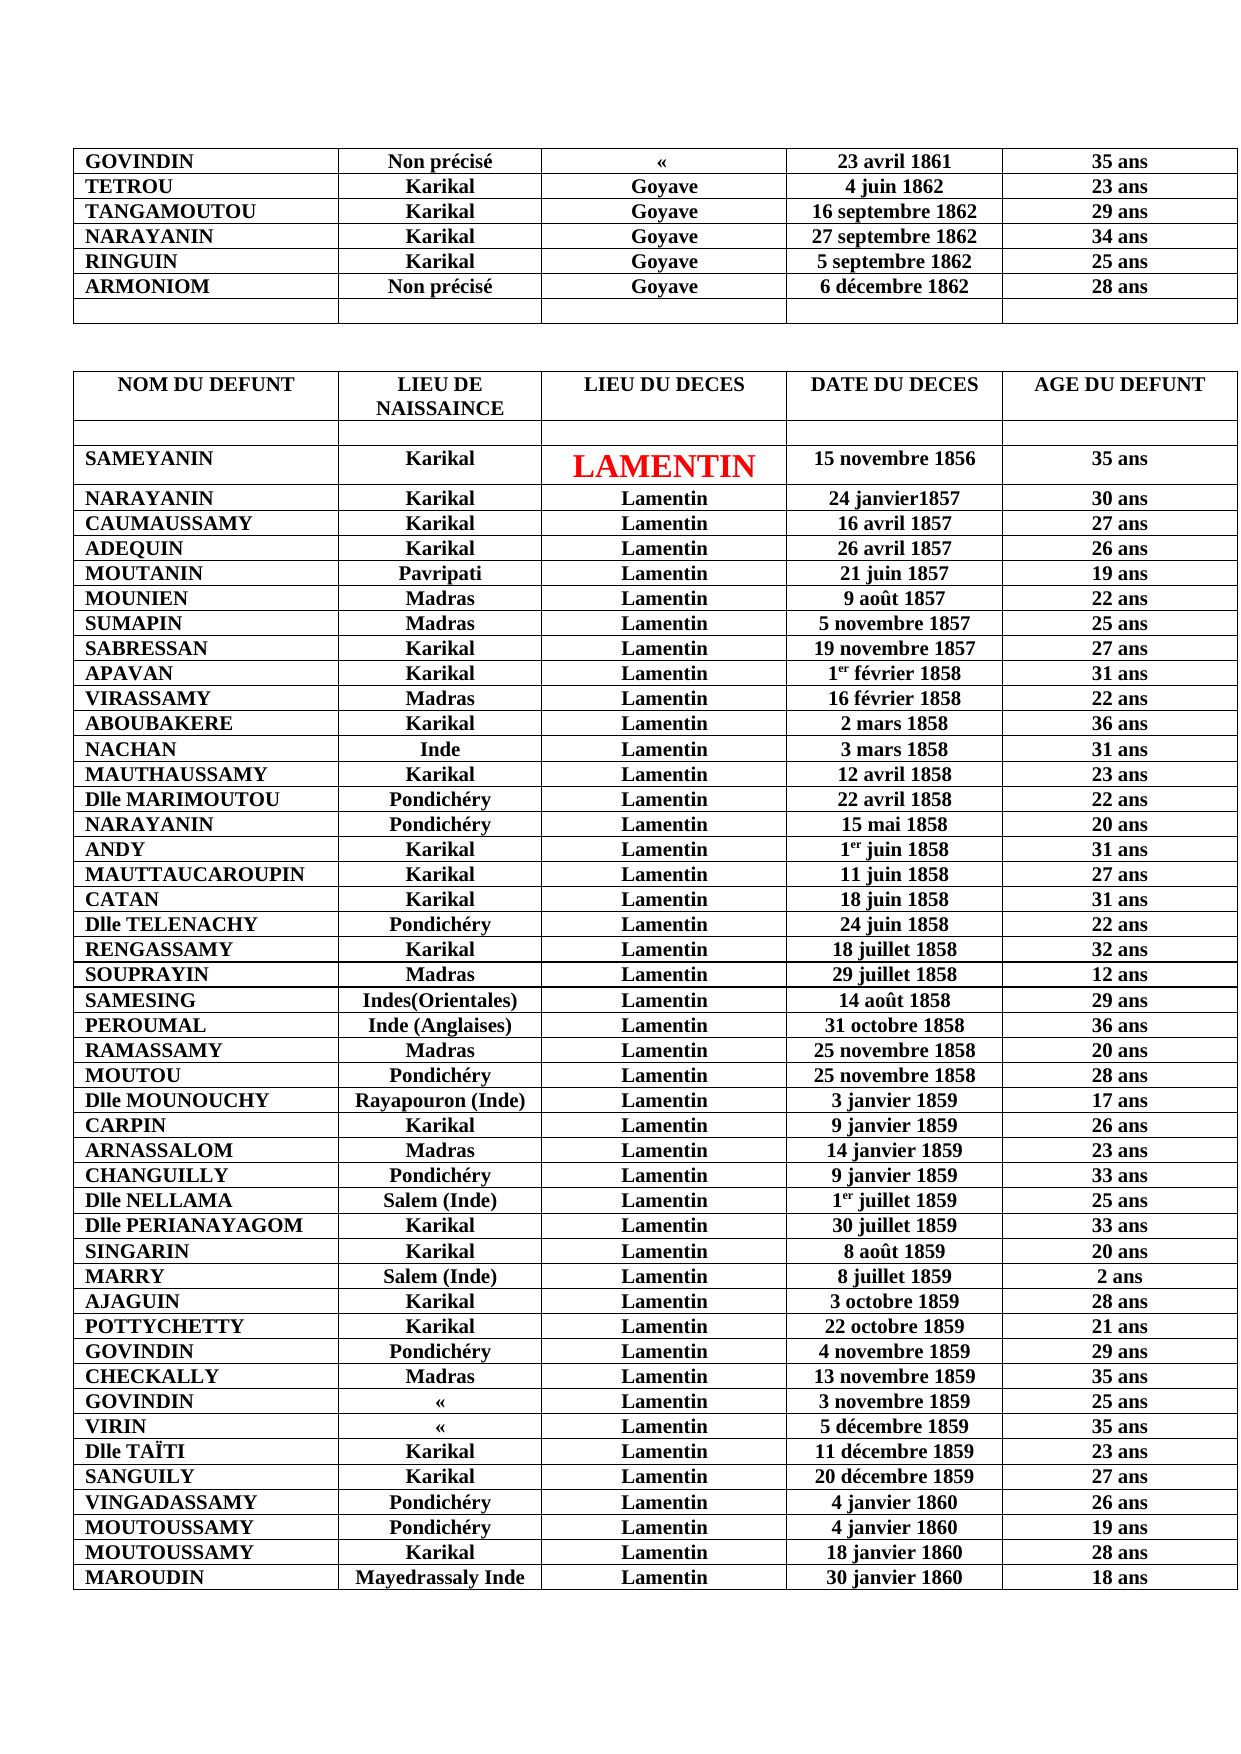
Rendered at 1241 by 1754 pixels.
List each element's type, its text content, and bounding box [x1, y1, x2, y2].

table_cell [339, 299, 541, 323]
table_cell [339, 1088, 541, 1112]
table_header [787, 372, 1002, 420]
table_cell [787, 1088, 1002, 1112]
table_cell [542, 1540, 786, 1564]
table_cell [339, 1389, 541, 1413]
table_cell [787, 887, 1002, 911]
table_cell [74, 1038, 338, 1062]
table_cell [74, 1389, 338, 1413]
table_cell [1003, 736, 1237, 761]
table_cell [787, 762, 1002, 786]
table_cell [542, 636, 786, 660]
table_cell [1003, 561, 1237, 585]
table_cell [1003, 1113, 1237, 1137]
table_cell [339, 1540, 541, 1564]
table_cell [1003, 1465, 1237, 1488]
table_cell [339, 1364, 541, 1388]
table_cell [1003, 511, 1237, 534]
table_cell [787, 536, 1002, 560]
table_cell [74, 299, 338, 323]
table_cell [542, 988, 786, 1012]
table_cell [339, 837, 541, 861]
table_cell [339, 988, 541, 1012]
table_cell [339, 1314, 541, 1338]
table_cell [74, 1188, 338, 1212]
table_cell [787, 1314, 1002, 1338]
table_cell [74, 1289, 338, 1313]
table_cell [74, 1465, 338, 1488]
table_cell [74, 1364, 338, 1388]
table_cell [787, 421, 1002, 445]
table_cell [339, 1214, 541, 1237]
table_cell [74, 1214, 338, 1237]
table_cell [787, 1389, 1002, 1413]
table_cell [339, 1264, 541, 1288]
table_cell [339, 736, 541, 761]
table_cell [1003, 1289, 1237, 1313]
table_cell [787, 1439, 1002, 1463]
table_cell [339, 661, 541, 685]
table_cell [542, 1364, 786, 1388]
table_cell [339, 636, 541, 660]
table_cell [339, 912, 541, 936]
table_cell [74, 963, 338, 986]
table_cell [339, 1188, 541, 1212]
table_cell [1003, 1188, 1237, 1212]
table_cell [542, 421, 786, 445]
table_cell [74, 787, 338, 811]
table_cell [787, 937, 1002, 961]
table_cell TANGAMOUTOU [74, 199, 338, 223]
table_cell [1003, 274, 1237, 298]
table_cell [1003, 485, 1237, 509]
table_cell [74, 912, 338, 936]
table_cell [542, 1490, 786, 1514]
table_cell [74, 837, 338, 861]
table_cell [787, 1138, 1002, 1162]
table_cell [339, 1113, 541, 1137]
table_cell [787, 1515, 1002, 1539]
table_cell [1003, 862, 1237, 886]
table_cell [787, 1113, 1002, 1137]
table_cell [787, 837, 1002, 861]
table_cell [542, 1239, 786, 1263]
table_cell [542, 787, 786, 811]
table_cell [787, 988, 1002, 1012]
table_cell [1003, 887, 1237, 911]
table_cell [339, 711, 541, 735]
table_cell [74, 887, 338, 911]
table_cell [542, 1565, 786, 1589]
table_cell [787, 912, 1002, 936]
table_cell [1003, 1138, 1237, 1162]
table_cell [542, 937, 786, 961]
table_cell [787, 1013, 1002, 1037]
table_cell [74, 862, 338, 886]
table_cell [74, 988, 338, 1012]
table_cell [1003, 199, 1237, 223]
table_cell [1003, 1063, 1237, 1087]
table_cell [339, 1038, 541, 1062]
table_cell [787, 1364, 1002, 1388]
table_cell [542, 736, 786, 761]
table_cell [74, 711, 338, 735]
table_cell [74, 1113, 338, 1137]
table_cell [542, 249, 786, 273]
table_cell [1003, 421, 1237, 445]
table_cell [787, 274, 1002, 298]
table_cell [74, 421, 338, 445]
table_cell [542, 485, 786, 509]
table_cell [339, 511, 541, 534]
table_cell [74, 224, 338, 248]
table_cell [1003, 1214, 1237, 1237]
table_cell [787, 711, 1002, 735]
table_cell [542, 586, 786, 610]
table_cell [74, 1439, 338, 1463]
table_cell 23 ans [1003, 174, 1237, 198]
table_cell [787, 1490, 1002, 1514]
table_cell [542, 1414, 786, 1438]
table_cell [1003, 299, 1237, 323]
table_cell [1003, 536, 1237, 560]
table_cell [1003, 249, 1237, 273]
table_cell 23 avril 1861 [787, 149, 1002, 173]
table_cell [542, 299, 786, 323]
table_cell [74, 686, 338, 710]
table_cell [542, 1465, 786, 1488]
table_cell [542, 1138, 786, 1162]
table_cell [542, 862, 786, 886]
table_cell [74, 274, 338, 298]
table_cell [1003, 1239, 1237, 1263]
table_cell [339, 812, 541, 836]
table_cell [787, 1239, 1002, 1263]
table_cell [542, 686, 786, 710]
table_cell Karikal [339, 174, 541, 198]
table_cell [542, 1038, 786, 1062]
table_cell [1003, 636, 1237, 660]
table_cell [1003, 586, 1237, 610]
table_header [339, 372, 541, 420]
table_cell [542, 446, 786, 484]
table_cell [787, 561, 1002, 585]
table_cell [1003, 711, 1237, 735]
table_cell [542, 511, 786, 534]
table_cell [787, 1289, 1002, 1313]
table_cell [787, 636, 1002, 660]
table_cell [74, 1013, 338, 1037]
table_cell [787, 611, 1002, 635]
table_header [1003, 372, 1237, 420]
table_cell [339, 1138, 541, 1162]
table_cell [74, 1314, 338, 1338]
table_cell 4 juin 1862 [787, 174, 1002, 198]
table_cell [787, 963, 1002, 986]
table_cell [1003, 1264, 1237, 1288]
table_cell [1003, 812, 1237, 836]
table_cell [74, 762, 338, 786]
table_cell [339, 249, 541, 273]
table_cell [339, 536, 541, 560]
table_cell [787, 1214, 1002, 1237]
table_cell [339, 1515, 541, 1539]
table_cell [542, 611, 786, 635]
table_cell Karikal [339, 199, 541, 223]
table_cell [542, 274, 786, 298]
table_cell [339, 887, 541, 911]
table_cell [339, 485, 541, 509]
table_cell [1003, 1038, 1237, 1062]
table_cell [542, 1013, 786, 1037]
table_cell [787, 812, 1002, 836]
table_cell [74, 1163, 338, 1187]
table_cell Goyave [542, 174, 786, 198]
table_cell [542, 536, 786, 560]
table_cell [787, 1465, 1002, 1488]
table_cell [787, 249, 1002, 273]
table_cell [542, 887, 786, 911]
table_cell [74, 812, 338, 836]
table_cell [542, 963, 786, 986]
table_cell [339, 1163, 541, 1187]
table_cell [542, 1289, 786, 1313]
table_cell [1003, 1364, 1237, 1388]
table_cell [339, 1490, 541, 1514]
table_cell GOVINDIN [74, 149, 338, 173]
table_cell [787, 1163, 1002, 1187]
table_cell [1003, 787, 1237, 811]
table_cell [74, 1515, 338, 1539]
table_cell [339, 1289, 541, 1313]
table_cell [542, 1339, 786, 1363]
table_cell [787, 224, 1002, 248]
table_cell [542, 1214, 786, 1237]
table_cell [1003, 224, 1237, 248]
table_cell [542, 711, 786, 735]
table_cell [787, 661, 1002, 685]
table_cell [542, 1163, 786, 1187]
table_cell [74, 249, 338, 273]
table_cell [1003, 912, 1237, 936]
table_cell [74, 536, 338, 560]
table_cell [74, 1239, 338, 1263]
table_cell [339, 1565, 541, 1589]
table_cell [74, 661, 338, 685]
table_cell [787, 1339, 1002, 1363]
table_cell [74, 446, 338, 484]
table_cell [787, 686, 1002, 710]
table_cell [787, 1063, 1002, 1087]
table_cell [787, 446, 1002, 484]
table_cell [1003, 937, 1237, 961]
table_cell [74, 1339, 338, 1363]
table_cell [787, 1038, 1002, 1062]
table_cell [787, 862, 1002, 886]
table_cell « [542, 149, 786, 173]
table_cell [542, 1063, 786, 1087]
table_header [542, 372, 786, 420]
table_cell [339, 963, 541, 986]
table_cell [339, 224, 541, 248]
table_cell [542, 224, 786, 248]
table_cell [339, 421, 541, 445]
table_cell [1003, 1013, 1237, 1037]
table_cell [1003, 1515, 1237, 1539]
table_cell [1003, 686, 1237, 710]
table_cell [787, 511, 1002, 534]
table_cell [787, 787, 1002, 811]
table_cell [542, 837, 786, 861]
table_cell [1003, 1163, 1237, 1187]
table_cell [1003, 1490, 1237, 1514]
table_cell Goyave [542, 199, 786, 223]
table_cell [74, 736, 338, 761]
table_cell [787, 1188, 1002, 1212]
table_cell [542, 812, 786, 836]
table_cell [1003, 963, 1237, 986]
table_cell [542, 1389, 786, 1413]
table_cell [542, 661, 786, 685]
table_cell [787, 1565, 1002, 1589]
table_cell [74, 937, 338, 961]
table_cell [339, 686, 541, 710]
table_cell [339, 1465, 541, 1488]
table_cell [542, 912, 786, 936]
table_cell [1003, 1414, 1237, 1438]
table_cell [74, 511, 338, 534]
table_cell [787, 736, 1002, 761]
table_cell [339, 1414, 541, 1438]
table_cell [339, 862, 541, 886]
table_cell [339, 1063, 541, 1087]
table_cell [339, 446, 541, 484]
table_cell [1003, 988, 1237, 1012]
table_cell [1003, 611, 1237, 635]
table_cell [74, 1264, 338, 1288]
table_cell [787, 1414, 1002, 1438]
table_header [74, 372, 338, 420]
table_cell Non précisé [339, 149, 541, 173]
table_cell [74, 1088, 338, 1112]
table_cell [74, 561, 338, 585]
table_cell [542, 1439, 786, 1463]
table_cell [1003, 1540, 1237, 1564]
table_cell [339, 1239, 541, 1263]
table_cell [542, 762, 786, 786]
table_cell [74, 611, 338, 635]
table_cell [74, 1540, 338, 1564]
table_cell 16 septembre 1862 [787, 199, 1002, 223]
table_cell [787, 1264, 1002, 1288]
table_cell TETROU [74, 174, 338, 198]
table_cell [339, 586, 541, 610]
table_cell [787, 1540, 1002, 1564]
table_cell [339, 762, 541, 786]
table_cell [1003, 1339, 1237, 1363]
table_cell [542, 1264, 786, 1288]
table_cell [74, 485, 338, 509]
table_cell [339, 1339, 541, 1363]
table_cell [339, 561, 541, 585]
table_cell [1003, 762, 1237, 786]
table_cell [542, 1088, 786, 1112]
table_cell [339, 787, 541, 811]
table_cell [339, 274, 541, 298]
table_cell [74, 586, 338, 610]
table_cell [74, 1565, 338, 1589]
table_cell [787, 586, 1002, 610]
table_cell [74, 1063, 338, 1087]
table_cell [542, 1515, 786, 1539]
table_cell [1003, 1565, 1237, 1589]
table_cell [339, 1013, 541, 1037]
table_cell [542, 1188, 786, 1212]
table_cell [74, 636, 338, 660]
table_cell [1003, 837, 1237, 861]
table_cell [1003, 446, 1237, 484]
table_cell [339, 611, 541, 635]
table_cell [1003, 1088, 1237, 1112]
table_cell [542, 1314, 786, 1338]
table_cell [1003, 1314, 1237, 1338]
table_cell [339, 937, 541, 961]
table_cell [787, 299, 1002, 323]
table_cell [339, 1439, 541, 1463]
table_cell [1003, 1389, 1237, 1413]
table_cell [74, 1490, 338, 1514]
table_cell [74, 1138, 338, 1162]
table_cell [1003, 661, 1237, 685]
table_cell 35 ans [1003, 149, 1237, 173]
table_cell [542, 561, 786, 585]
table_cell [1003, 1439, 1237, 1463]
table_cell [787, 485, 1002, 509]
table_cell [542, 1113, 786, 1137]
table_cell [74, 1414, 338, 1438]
